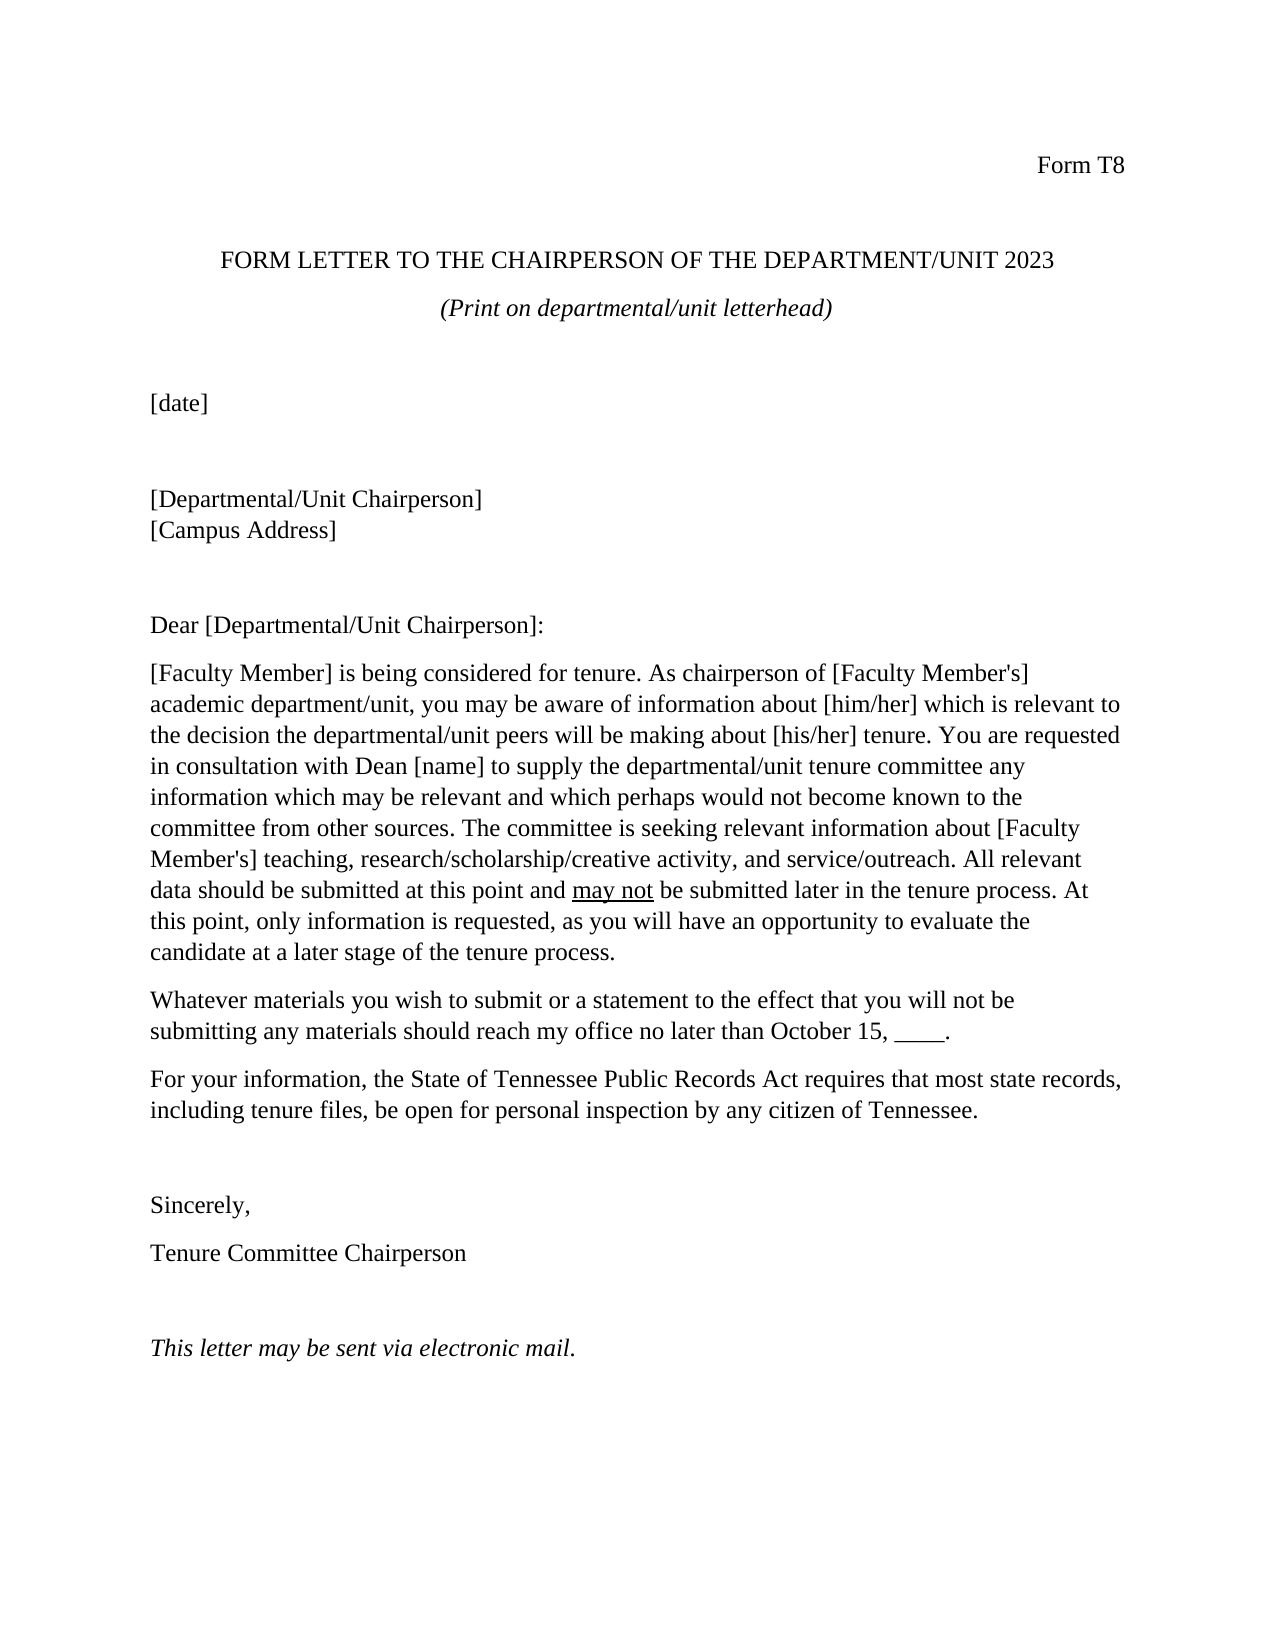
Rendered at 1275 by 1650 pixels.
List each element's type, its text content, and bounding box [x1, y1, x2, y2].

text [Faculty Member] is being considered for tenure. As chairperson of [Faculty Member's] academic department/unit, you may be aware of information about [him/her] which is relevant to the decision the departmental/unit peers will be making about [his/her] tenure. You are requested in consultation with Dean [name] to supply the departmental/unit tenure committee any information which may be relevant and which perhaps would not become known to the committee from other sources. The committee is seeking relevant information about [Faculty Member's] teaching, research/scholarship/creative activity, and service/outreach. All relevant data should be submitted at this point and may not be submitted later in the tenure process. At this point, only information is requested, as you will have an opportunity to evaluate the candidate at a later stage of the tenure process. [150, 658, 1125, 966]
text [date] [150, 388, 1125, 417]
text (Print on departmental/unit letterhead) [150, 293, 1125, 322]
text [Campus Address] [150, 515, 1125, 544]
text [Departmental/Unit Chairperson] [150, 484, 1125, 513]
text This letter may be sent via electronic mail. [150, 1333, 1125, 1362]
text Whatever materials you wish to submit or a statement to the effect that you will not be submitting any materials should reach my office no later than October 15, ____. [150, 985, 1125, 1045]
text Form T8 [150, 150, 1125, 179]
text For your information, the State of Tennessee Public Records Act requires that most state records, including tenure files, be open for personal inspection by any citizen of Tennessee. [150, 1064, 1125, 1124]
text Sincerely, [150, 1190, 1125, 1219]
text Dear [Departmental/Unit Chairperson]: [150, 610, 1125, 639]
text FORM LETTER TO THE CHAIRPERSON OF THE DEPARTMENT/UNIT 2023 [150, 245, 1125, 274]
text Tenure Committee Chairperson [150, 1238, 1125, 1267]
